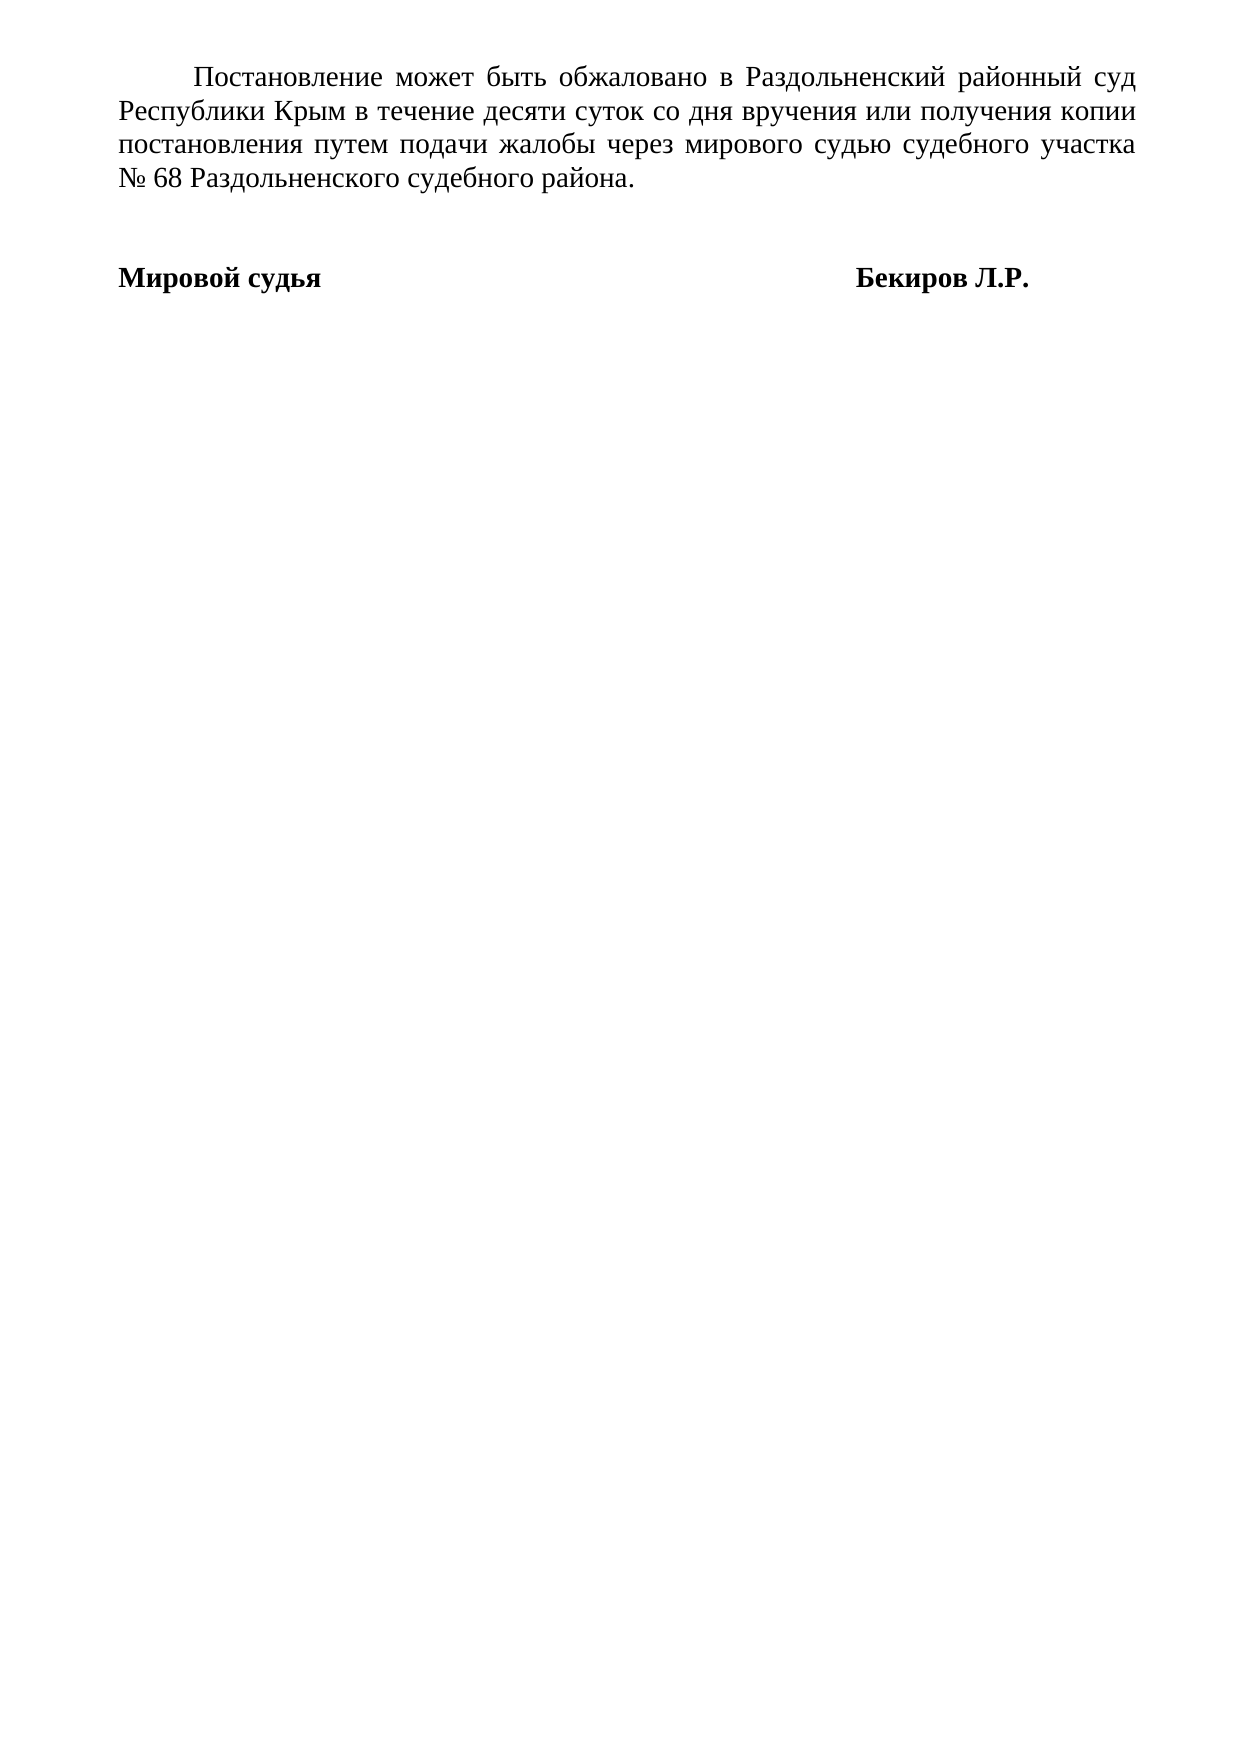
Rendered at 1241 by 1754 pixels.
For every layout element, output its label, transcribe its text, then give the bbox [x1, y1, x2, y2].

text Мировой судья Бекиров Л.Р. [118, 260, 1137, 294]
text Постановление может быть обжаловано в Раздольненский районный суд Республики Крым в течение десяти суток со дня вручения или получения копии постановления путем подачи жалобы через мирового судью судебного участка № 68 Раздольненского судебного района. [118, 59, 1137, 193]
